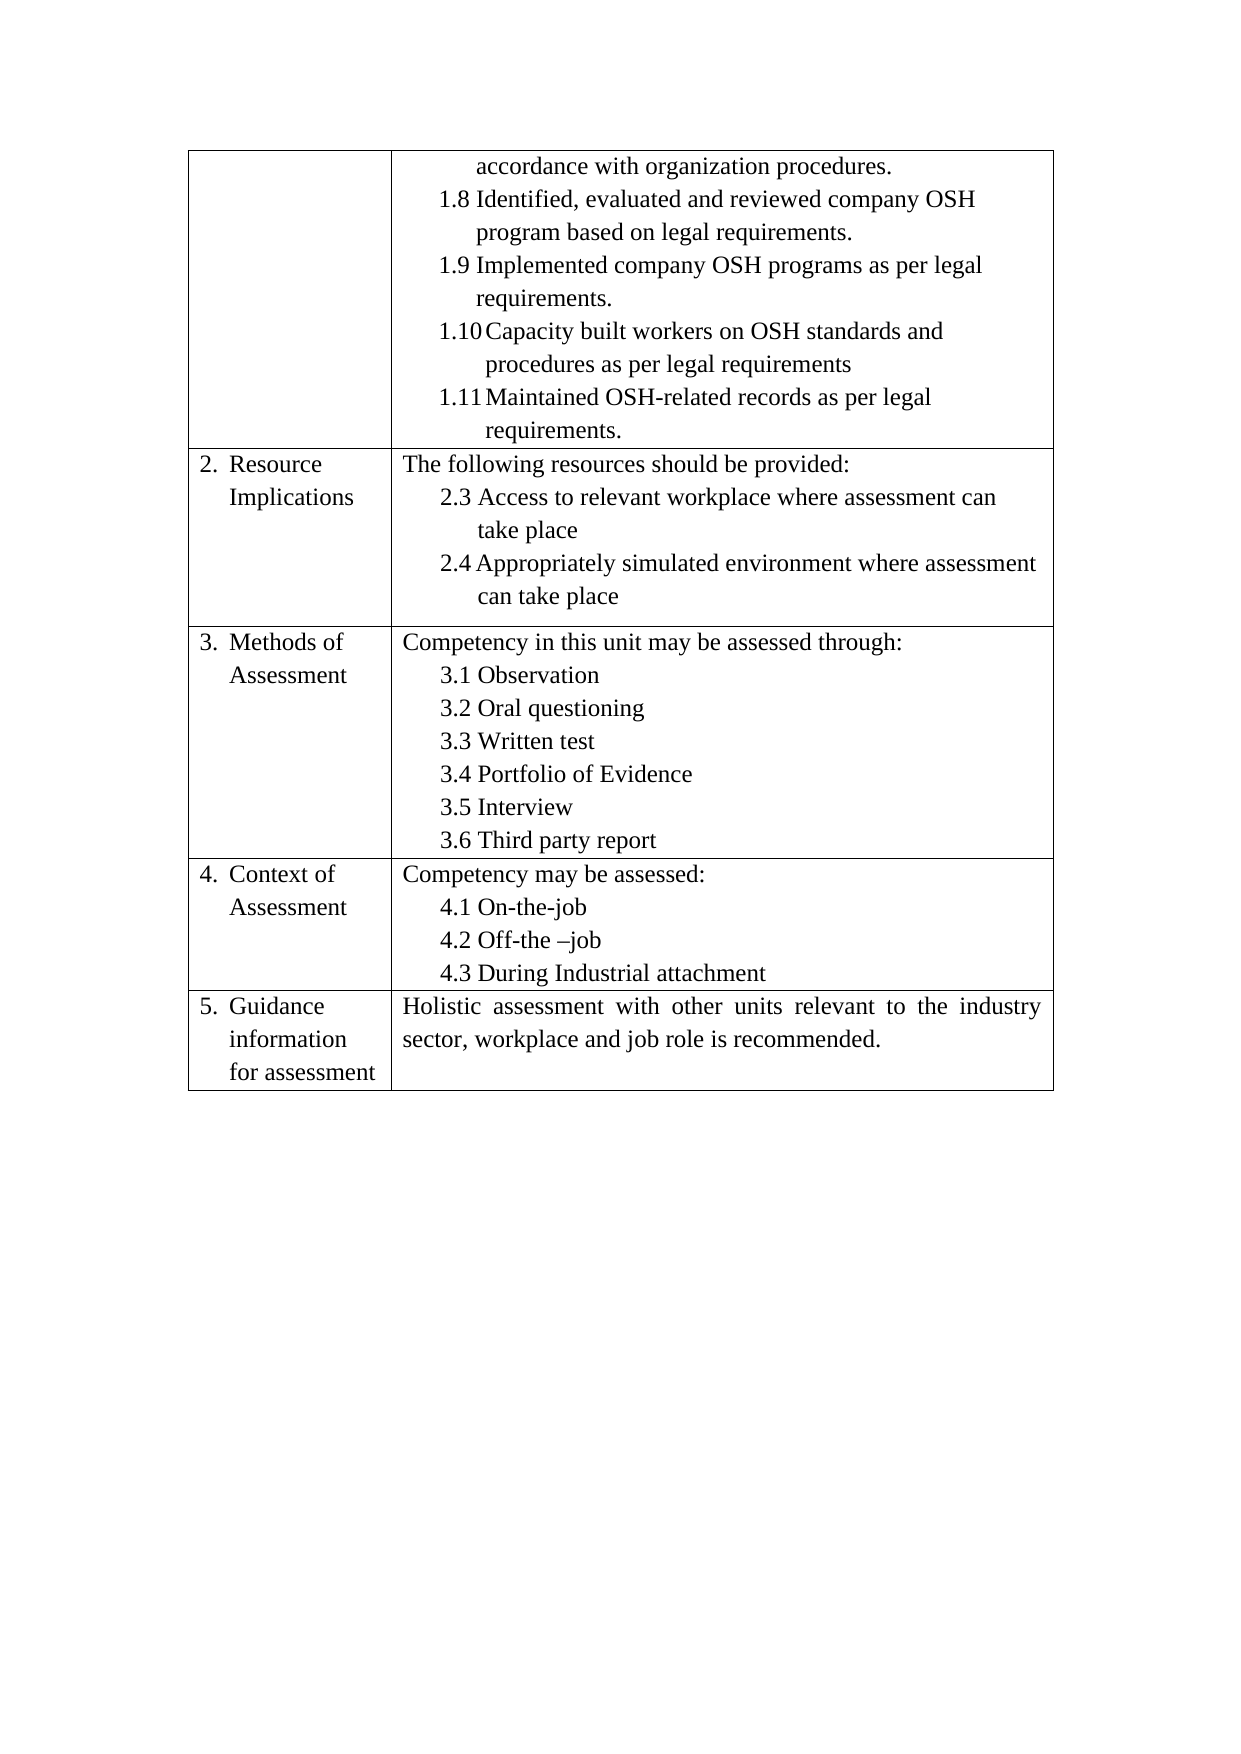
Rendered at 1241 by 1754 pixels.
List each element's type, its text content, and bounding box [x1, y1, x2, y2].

table_cell Holistic assessment with other units relevant to the industry sector, workplace and job role is recommended. [392, 991, 1053, 1090]
table_cell The following resources should be provided: Access to relevant workplace where assessment can take place Appropriately simulated environment where assessment can take place [392, 449, 1053, 626]
table_cell Resource Implications [189, 449, 391, 626]
table_cell Guidance information for assessment [189, 991, 391, 1090]
table_cell Context of Assessment [189, 859, 391, 990]
table_cell Competency in this unit may be assessed through: Observation Oral questioning Written test Portfolio of Evidence Interview Third party report [392, 627, 1053, 858]
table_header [189, 151, 391, 448]
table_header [392, 151, 1053, 448]
table_cell Methods of Assessment [189, 627, 391, 858]
table_cell Competency may be assessed: On-the-job Off-the –job During Industrial attachment [392, 859, 1053, 990]
